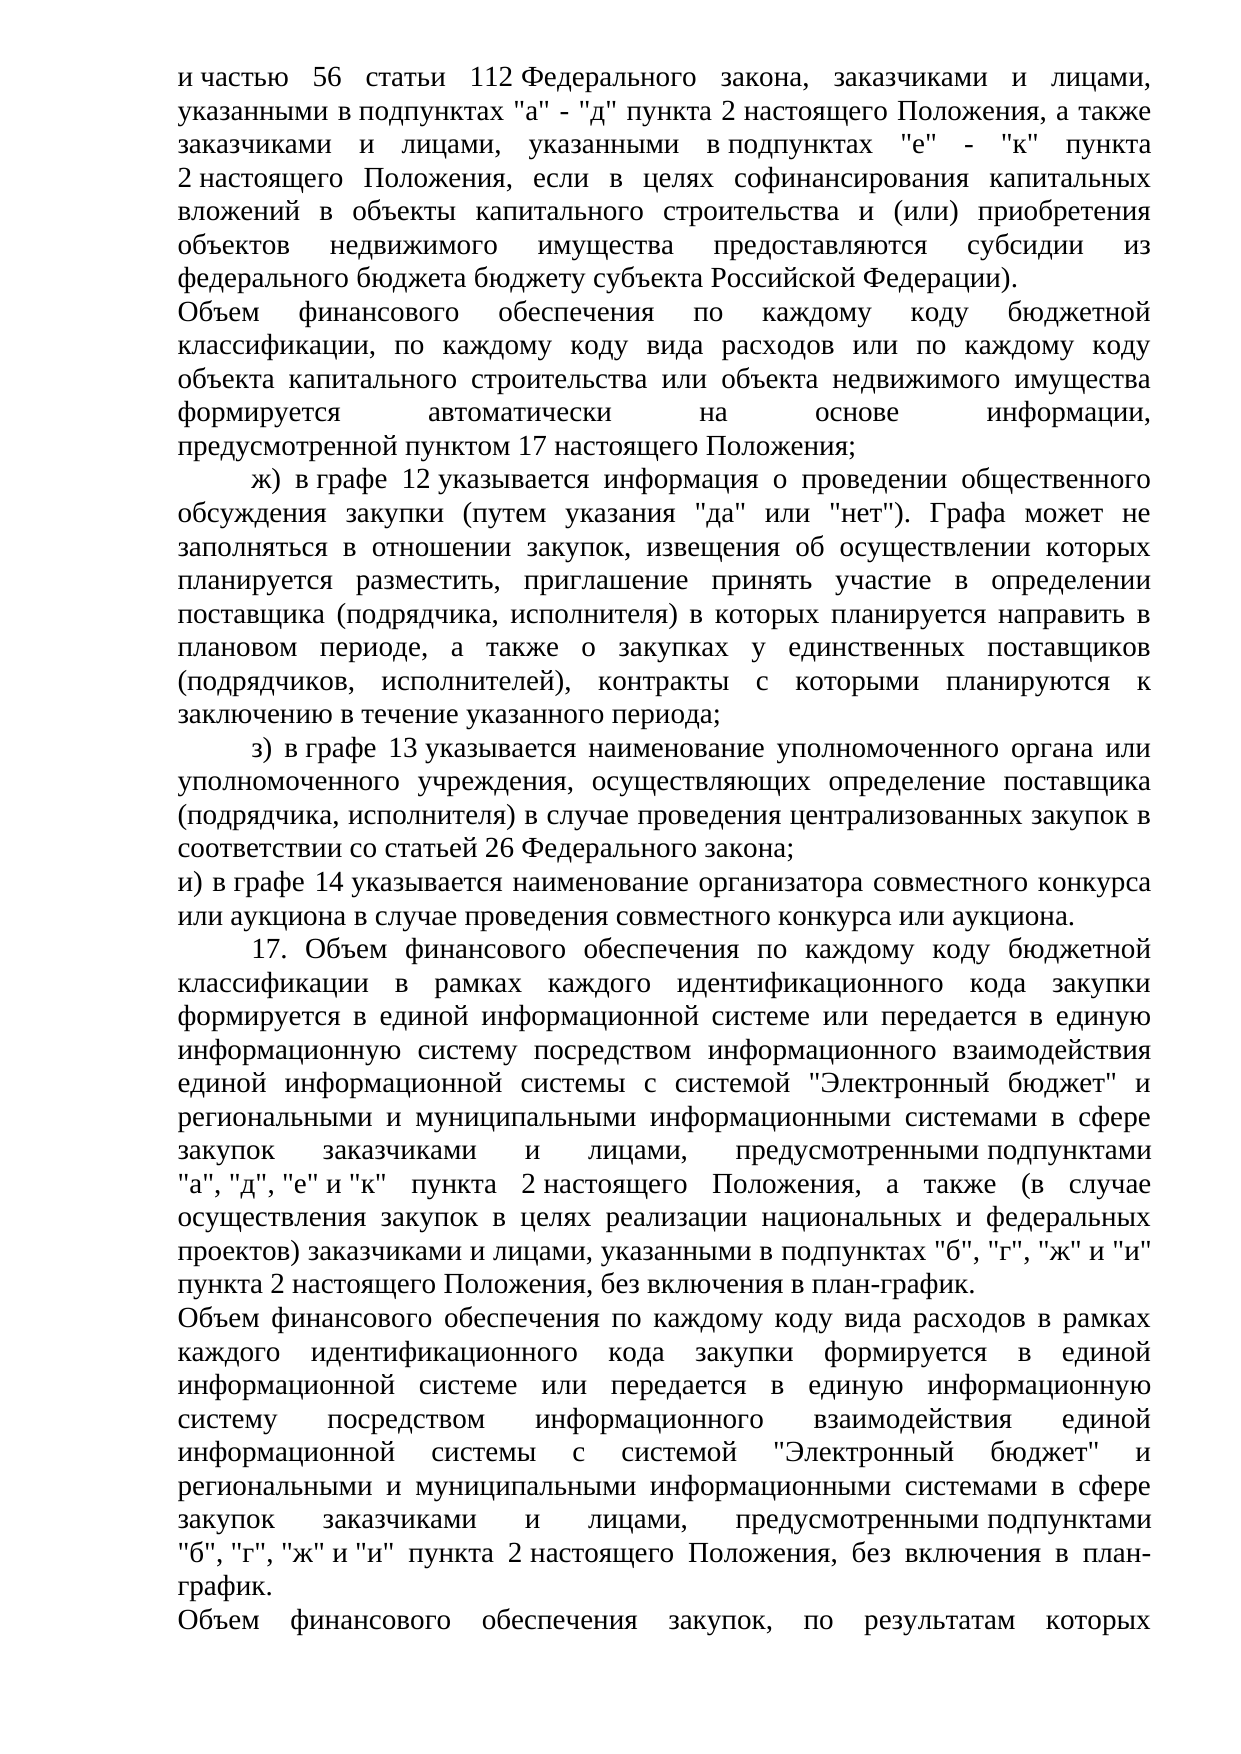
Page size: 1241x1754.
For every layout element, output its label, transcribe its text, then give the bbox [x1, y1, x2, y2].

text и) в графе 14 указывается наименование организатора совместного конкурса или аукциона в случае проведения совместного конкурса или аукциона. [177, 864, 1152, 931]
text Объем финансового обеспечения по каждому коду вида расходов в рамках каждого идентификационного кода закупки формируется в единой информационной системе или передается в единую информационную систему посредством информационного взаимодействия единой информационной системы с системой "Электронный бюджет" и региональными и муниципальными информационными системами в сфере закупок заказчиками и лицами, предусмотренными подпунктами "б", "г", "ж" и "и" пункта 2 настоящего Положения, без включения в план-график. [177, 1300, 1152, 1602]
text з) в графе 13 указывается наименование уполномоченного органа или уполномоченного учреждения, осуществляющих определение поставщика (подрядчика, исполнителя) в случае проведения централизованных закупок в соответствии со статьей 26 Федерального закона; [177, 730, 1152, 864]
text Объем финансового обеспечения по каждому коду бюджетной классификации, по каждому коду вида расходов или по каждому коду объекта капитального строительства или объекта недвижимого имущества формируется автоматически на основе информации, предусмотренной пунктом 17 настоящего Положения; [177, 294, 1152, 462]
text ж) в графе 12 указывается информация о проведении общественного обсуждения закупки (путем указания "да" или "нет"). Графа может не заполняться в отношении закупок, извещения об осуществлении которых планируется разместить, приглашение принять участие в определении поставщика (подрядчика, исполнителя) в которых планируется направить в плановом периоде, а также о закупках у единственных поставщиков (подрядчиков, исполнителей), контракты с которыми планируются к заключению в течение указанного периода; [177, 462, 1152, 730]
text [177, 1602, 1152, 1636]
text 17. Объем финансового обеспечения по каждому коду бюджетной классификации в рамках каждого идентификационного кода закупки формируется в единой информационной системе или передается в единую информационную систему посредством информационного взаимодействия единой информационной системы с системой "Электронный бюджет" и региональными и муниципальными информационными системами в сфере закупок заказчиками и лицами, предусмотренными подпунктами "а", "д", "е" и "к" пункта 2 настоящего Положения, а также (в случае осуществления закупок в целях реализации национальных и федеральных проектов) заказчиками и лицами, указанными в подпунктах "б", "г", "ж" и "и" пункта 2 настоящего Положения, без включения в план-график. [177, 931, 1152, 1300]
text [177, 59, 1152, 294]
